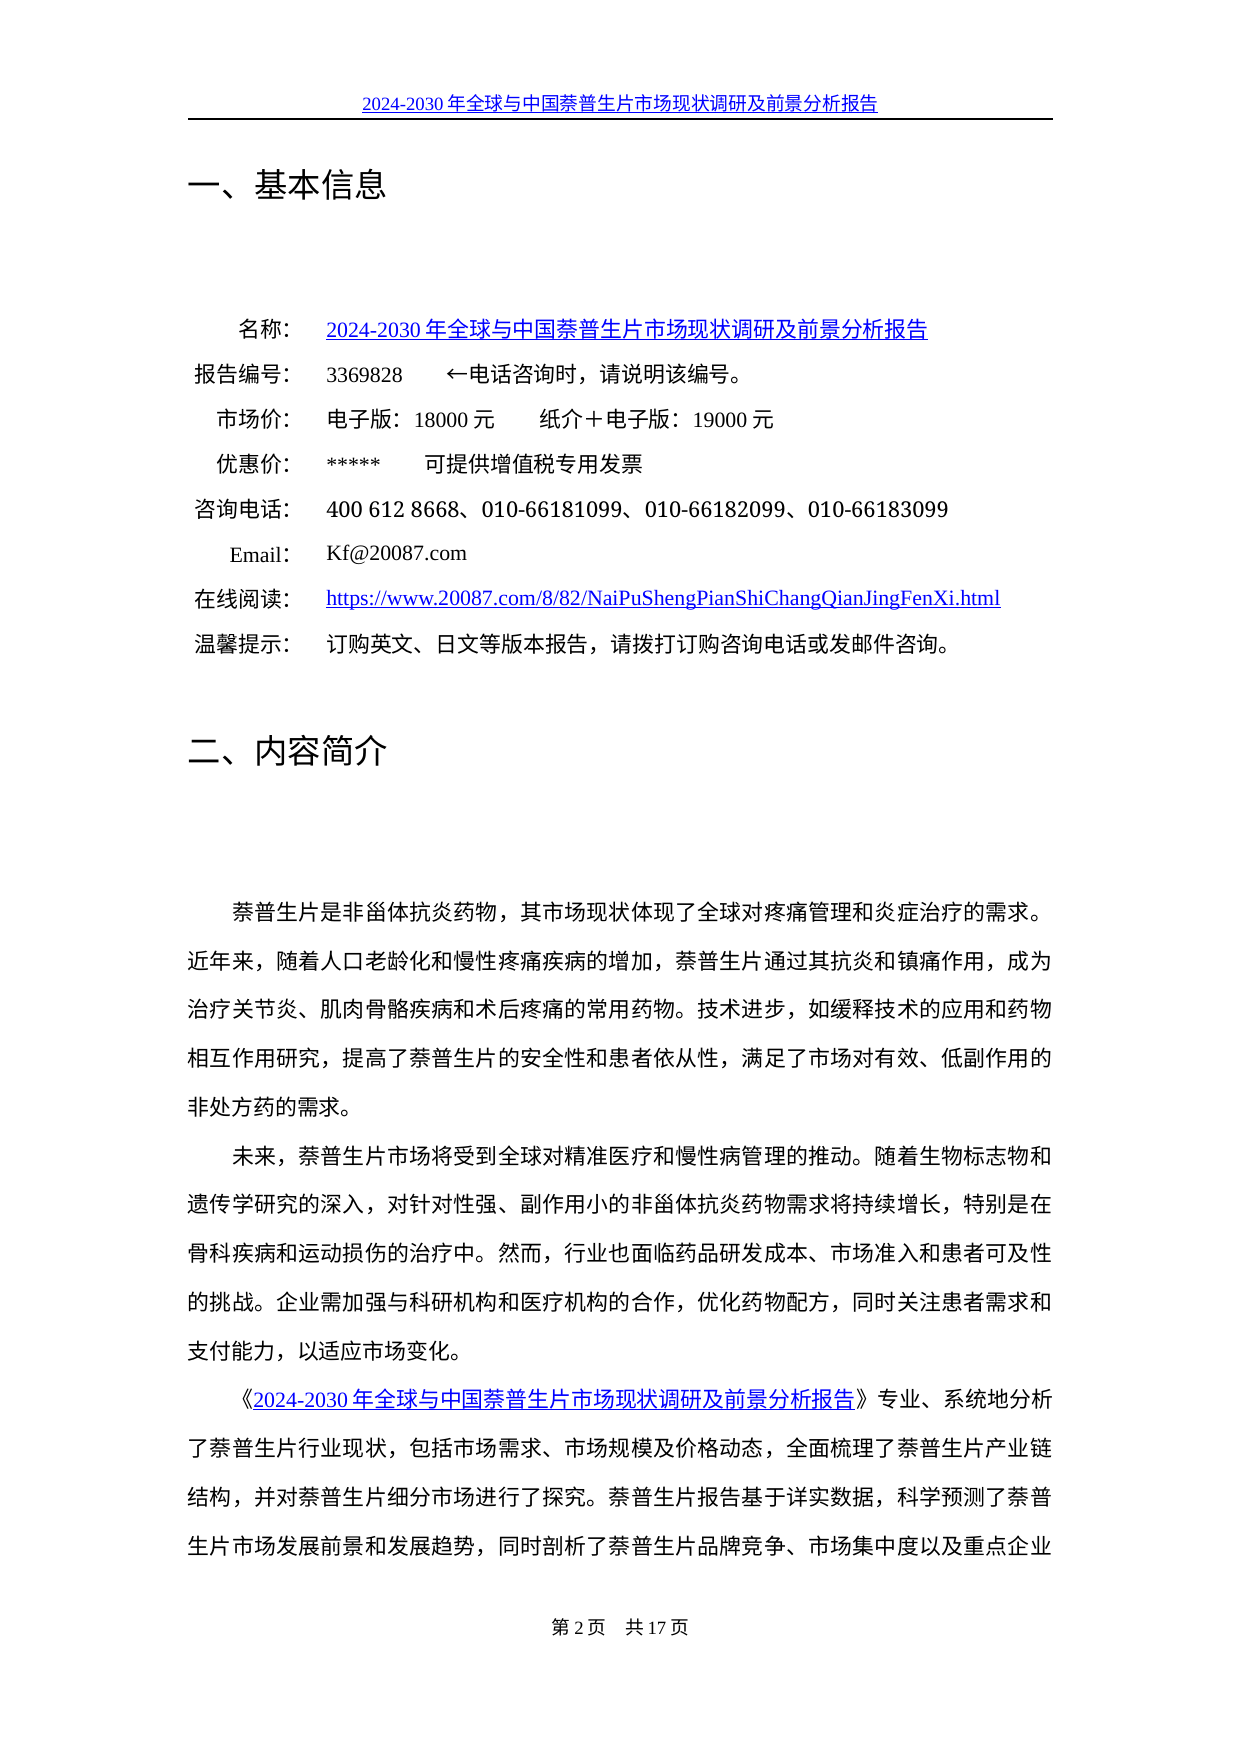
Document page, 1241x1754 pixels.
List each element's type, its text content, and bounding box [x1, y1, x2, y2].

table_cell 咨询电话： [167, 492, 315, 537]
table_cell 温馨提示： [167, 627, 315, 672]
table_header 2024-2030年全球与中国萘普生片市场现状调研及前景分析报告 [315, 312, 1073, 357]
table_cell 市场价： [167, 402, 315, 447]
table_cell ***** 可提供增值税专用发票 [315, 447, 1073, 492]
table_cell 优惠价： [167, 447, 315, 492]
table_cell 订购英文、日文等版本报告，请拨打订购咨询电话或发邮件咨询。 [315, 627, 1073, 672]
table_cell 400 612 8668、010-66181099、010-66182099、010-66183099 [315, 492, 1073, 537]
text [187, 894, 1053, 1561]
table_cell [315, 582, 1073, 627]
table_cell Kf@20087.com [315, 537, 1073, 582]
title 一、基本信息 [187, 150, 1053, 215]
table_cell 在线阅读： [167, 582, 315, 627]
table_header 名称： [167, 312, 315, 357]
title 二、内容简介 [187, 717, 1053, 782]
table_cell 报告编号： [167, 357, 315, 402]
table_cell 电子版：18000 元 纸介＋电子版：19000 元 [315, 402, 1073, 447]
table_cell 3369828 ←电话咨询时，请说明该编号。 [315, 357, 1073, 402]
table_cell Email： [167, 537, 315, 582]
